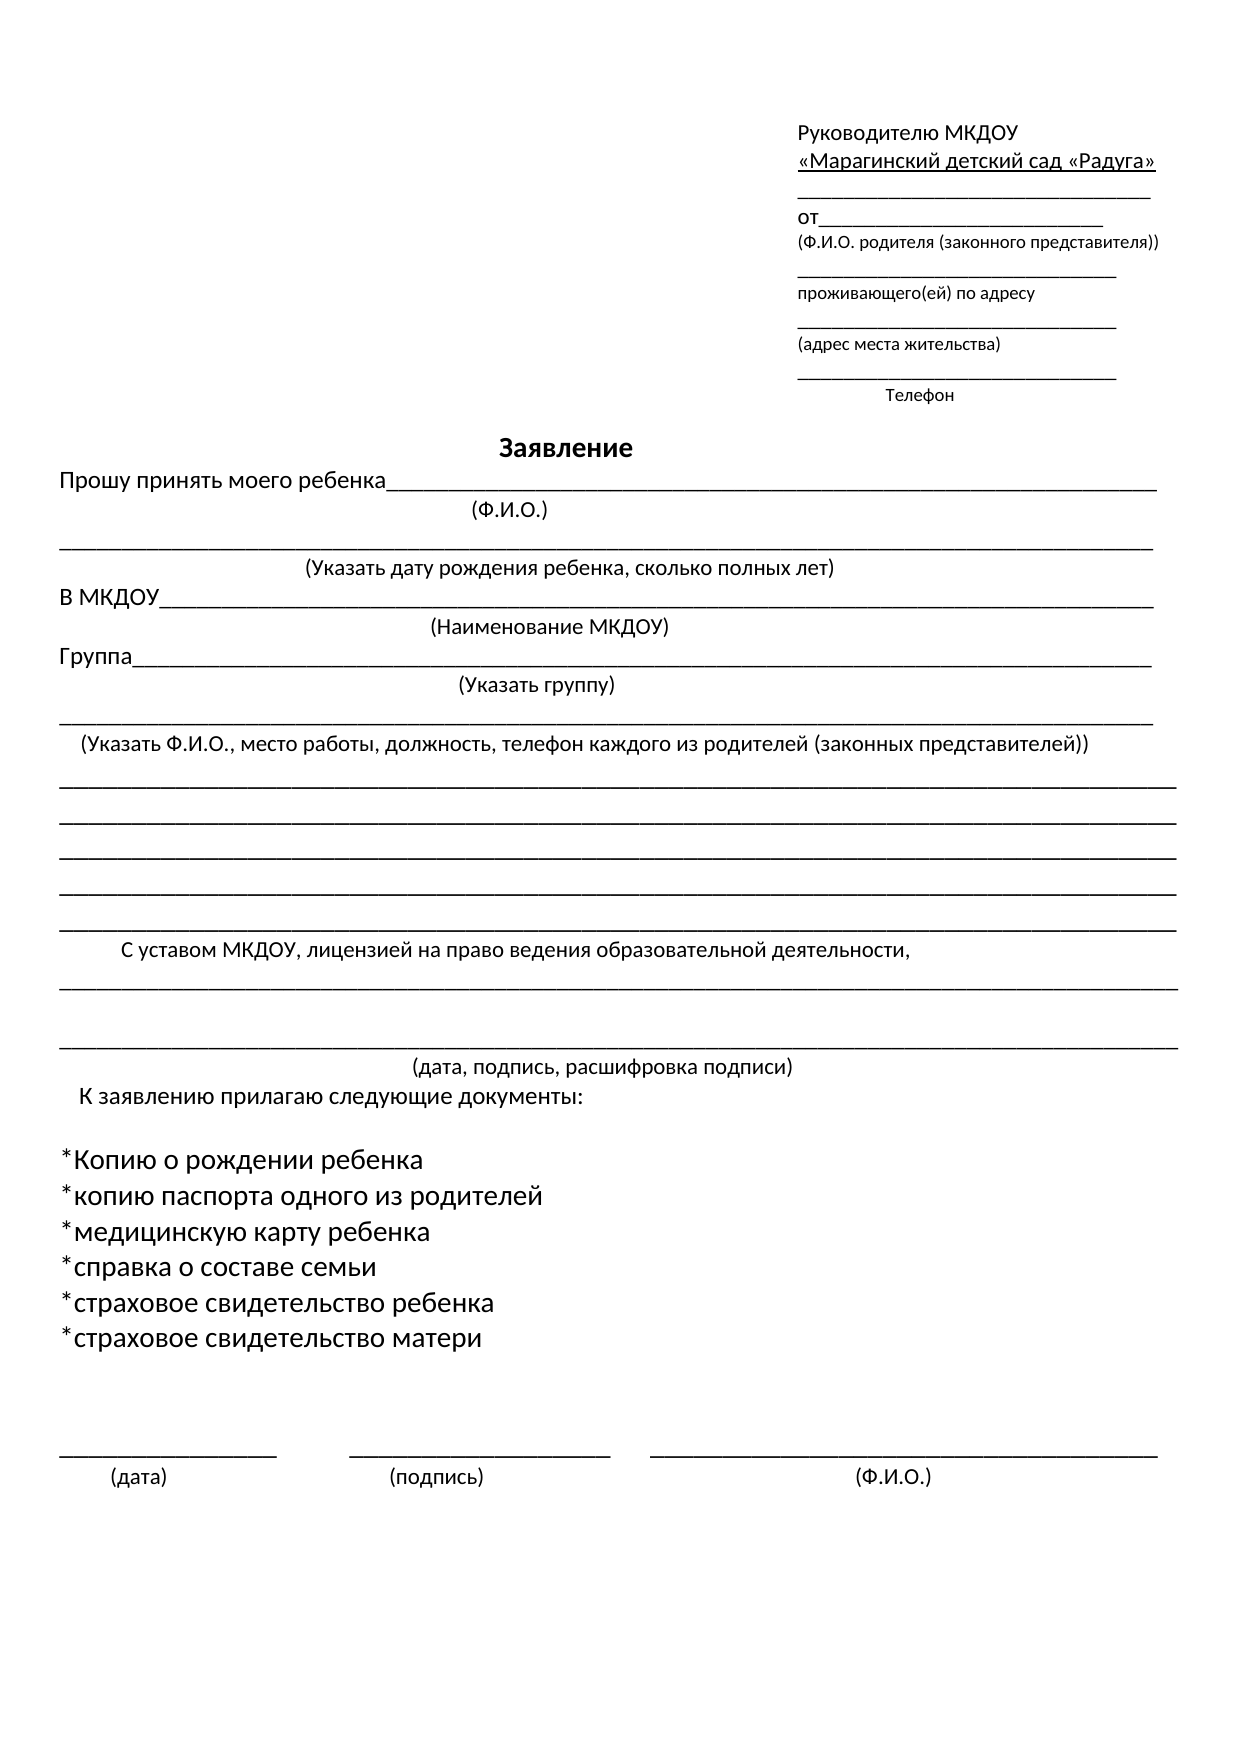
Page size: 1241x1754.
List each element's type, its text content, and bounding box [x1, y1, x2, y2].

text *медицинскую карту ребенка [59, 1213, 1181, 1248]
text (адрес места жительства) [59, 332, 1181, 355]
text «Марагинский детский сад «Радуга» [59, 146, 1181, 174]
text ____________________________ [59, 355, 1181, 383]
text *Копию о рождении ребенка [59, 1141, 1181, 1177]
text (Указать группу) [59, 671, 1181, 699]
text ____________________________ [59, 304, 1181, 332]
text Телефон [59, 383, 1181, 406]
text *страховое свидетельство матери [59, 1319, 1181, 1355]
text __________________________________________________________________________________________ [59, 963, 1181, 994]
text _______________________________ [59, 174, 1181, 202]
text (дата) (подпись) (Ф.И.О.) [59, 1462, 1181, 1490]
text *справка о составе семьи [59, 1248, 1181, 1284]
text (дата, подпись, расшифровка подписи) [59, 1052, 1181, 1080]
text от_________________________ [59, 202, 1181, 230]
text ____________________________ [59, 253, 1181, 281]
text (Ф.И.О. родителя (законного представителя)) [59, 230, 1181, 253]
text (Ф.И.О.) [59, 495, 1181, 523]
text ________________________________________________________________________________________ [59, 699, 1181, 729]
text К заявлению прилагаю следующие документы: [59, 1080, 1181, 1111]
text В МКДОУ________________________________________________________________________________ [59, 582, 1181, 612]
text (Указать Ф.И.О., место работы, должность, телефон каждого из родителей (законных представителей)) [59, 729, 1181, 757]
text ________________________________________________________________________________________ [59, 523, 1181, 553]
text С уставом МКДОУ, лицензией на право ведения образовательной деятельности, [59, 935, 1181, 963]
text __________________________________________________________________________________________ [59, 1022, 1181, 1052]
text *страховое свидетельство ребенка [59, 1284, 1181, 1319]
text Руководителю МКДОУ [59, 118, 1181, 146]
text (Наименование МКДОУ) [59, 612, 1181, 640]
text Заявление [59, 429, 1181, 464]
text проживающего(ей) по адресу [59, 281, 1181, 304]
text _______________ __________________ ___________________________________ [59, 1426, 1181, 1462]
text Группа__________________________________________________________________________________ [59, 640, 1181, 671]
text (Указать дату рождения ребенка, сколько полных лет) [59, 553, 1181, 582]
text Прошу принять моего ребенка______________________________________________________________ [59, 464, 1181, 495]
text _________________________________________________________________________________________________________________________________________________________________________________________________________________________________________________________________________________________________________________________________________________________________________________________________ [59, 757, 1181, 935]
text *копию паспорта одного из родителей [59, 1177, 1181, 1213]
